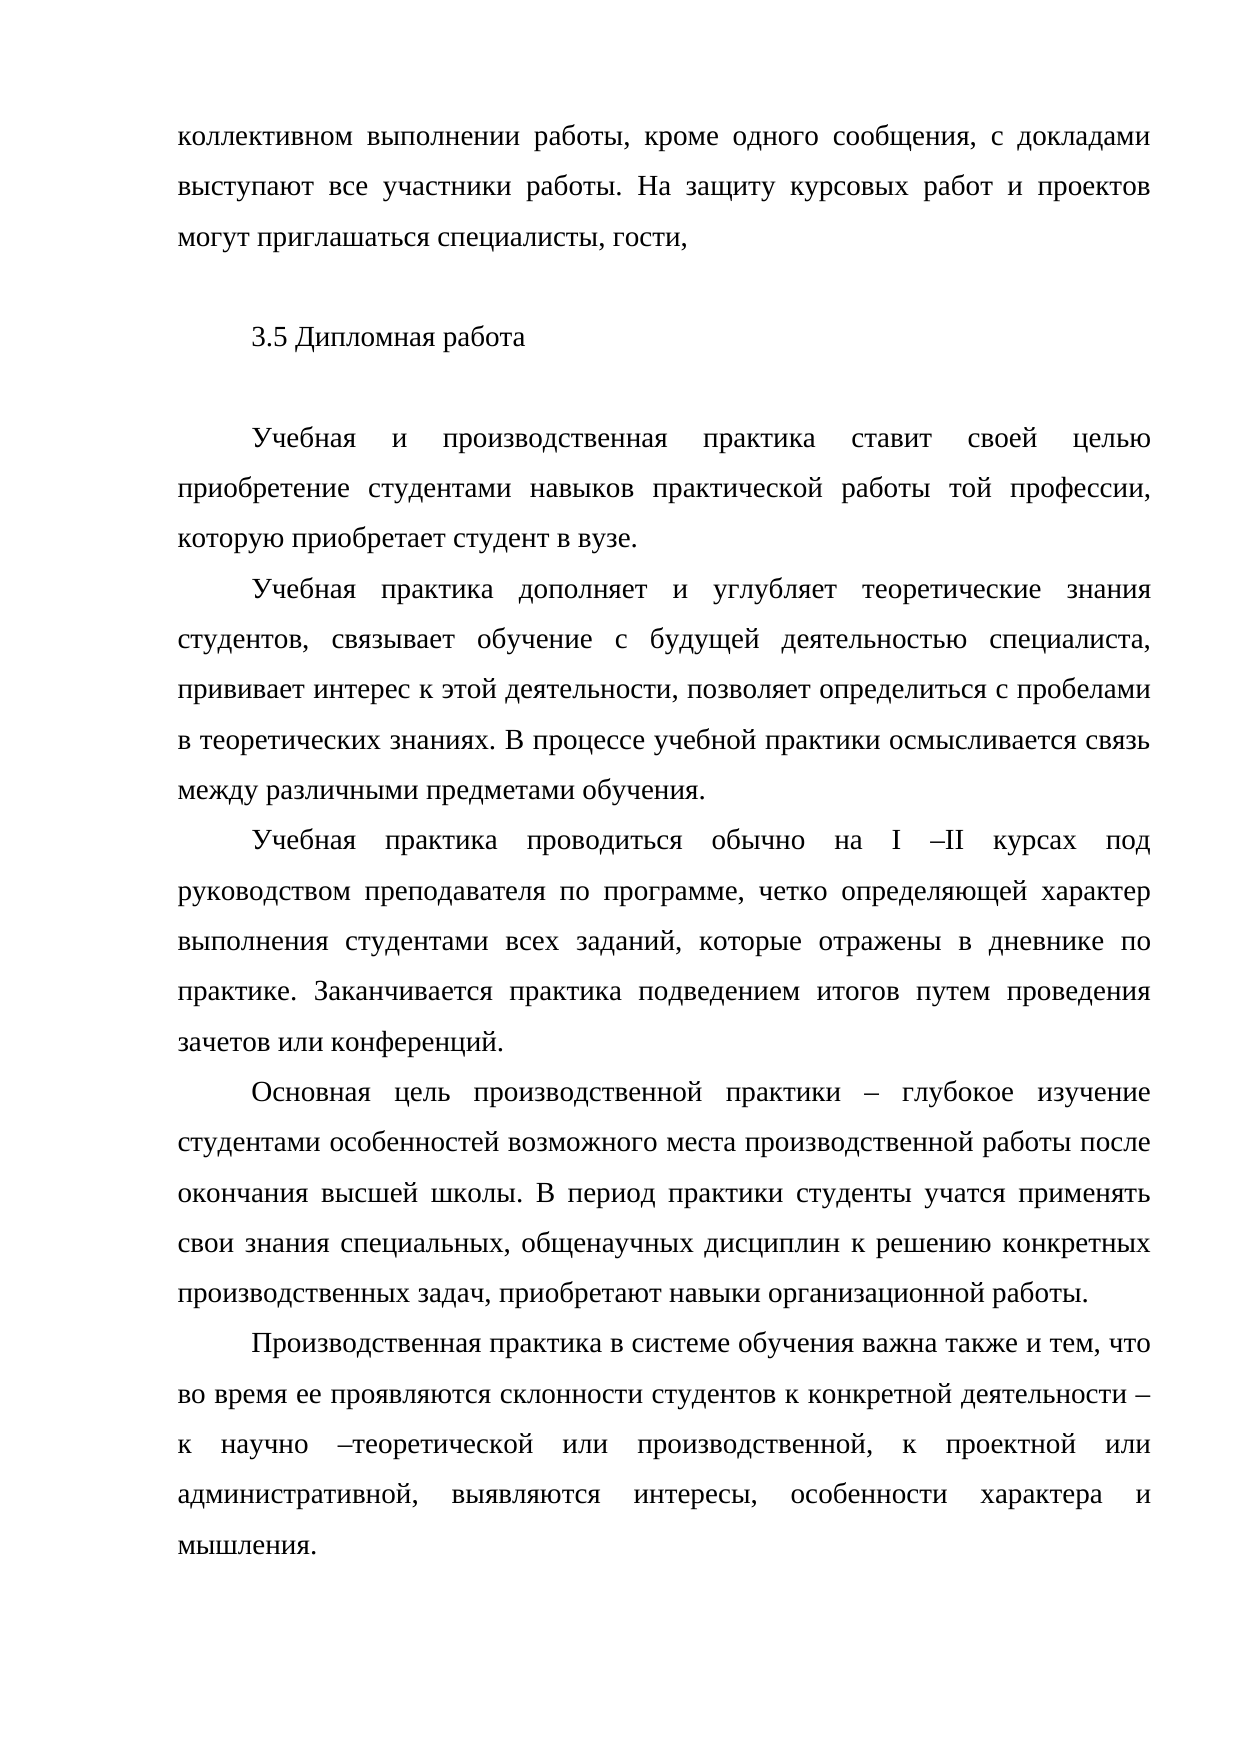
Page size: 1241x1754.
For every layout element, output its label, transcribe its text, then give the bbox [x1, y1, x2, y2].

text Основная цель производственной практики – глубокое изучение студентами особенностей возможного места производственной работы после окончания высшей школы. В период практики студенты учатся применять свои знания специальных, общенаучных дисциплин к решению конкретных производственных задач, приобретают навыки организационной работы. [177, 1074, 1152, 1309]
text Учебная практика дополняет и углубляет теоретические знания студентов, связывает обучение с будущей деятельностью специалиста, прививает интерес к этой деятельности, позволяет определиться с пробелами в теоретических знаниях. В процессе учебной практики осмысливается связь между различными предметами обучения. [177, 571, 1152, 806]
text 3.5 Дипломная работа [177, 319, 1152, 353]
text Учебная и производственная практика ставит своей целью приобретение студентами навыков практической работы той профессии, которую приобретает студент в вузе. [177, 420, 1152, 554]
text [177, 118, 1152, 252]
text Производственная практика в системе обучения важна также и тем, что во время ее проявляются склонности студентов к конкретной деятельности –к научно –теоретической или производственной, к проектной или административной, выявляются интересы, особенности характера и мышления. [177, 1326, 1152, 1560]
text Учебная практика проводиться обычно на I –II курсах под руководством преподавателя по программе, четко определяющей характер выполнения студентами всех заданий, которые отражены в дневнике по практике. Заканчивается практика подведением итогов путем проведения зачетов или конференций. [177, 822, 1152, 1057]
